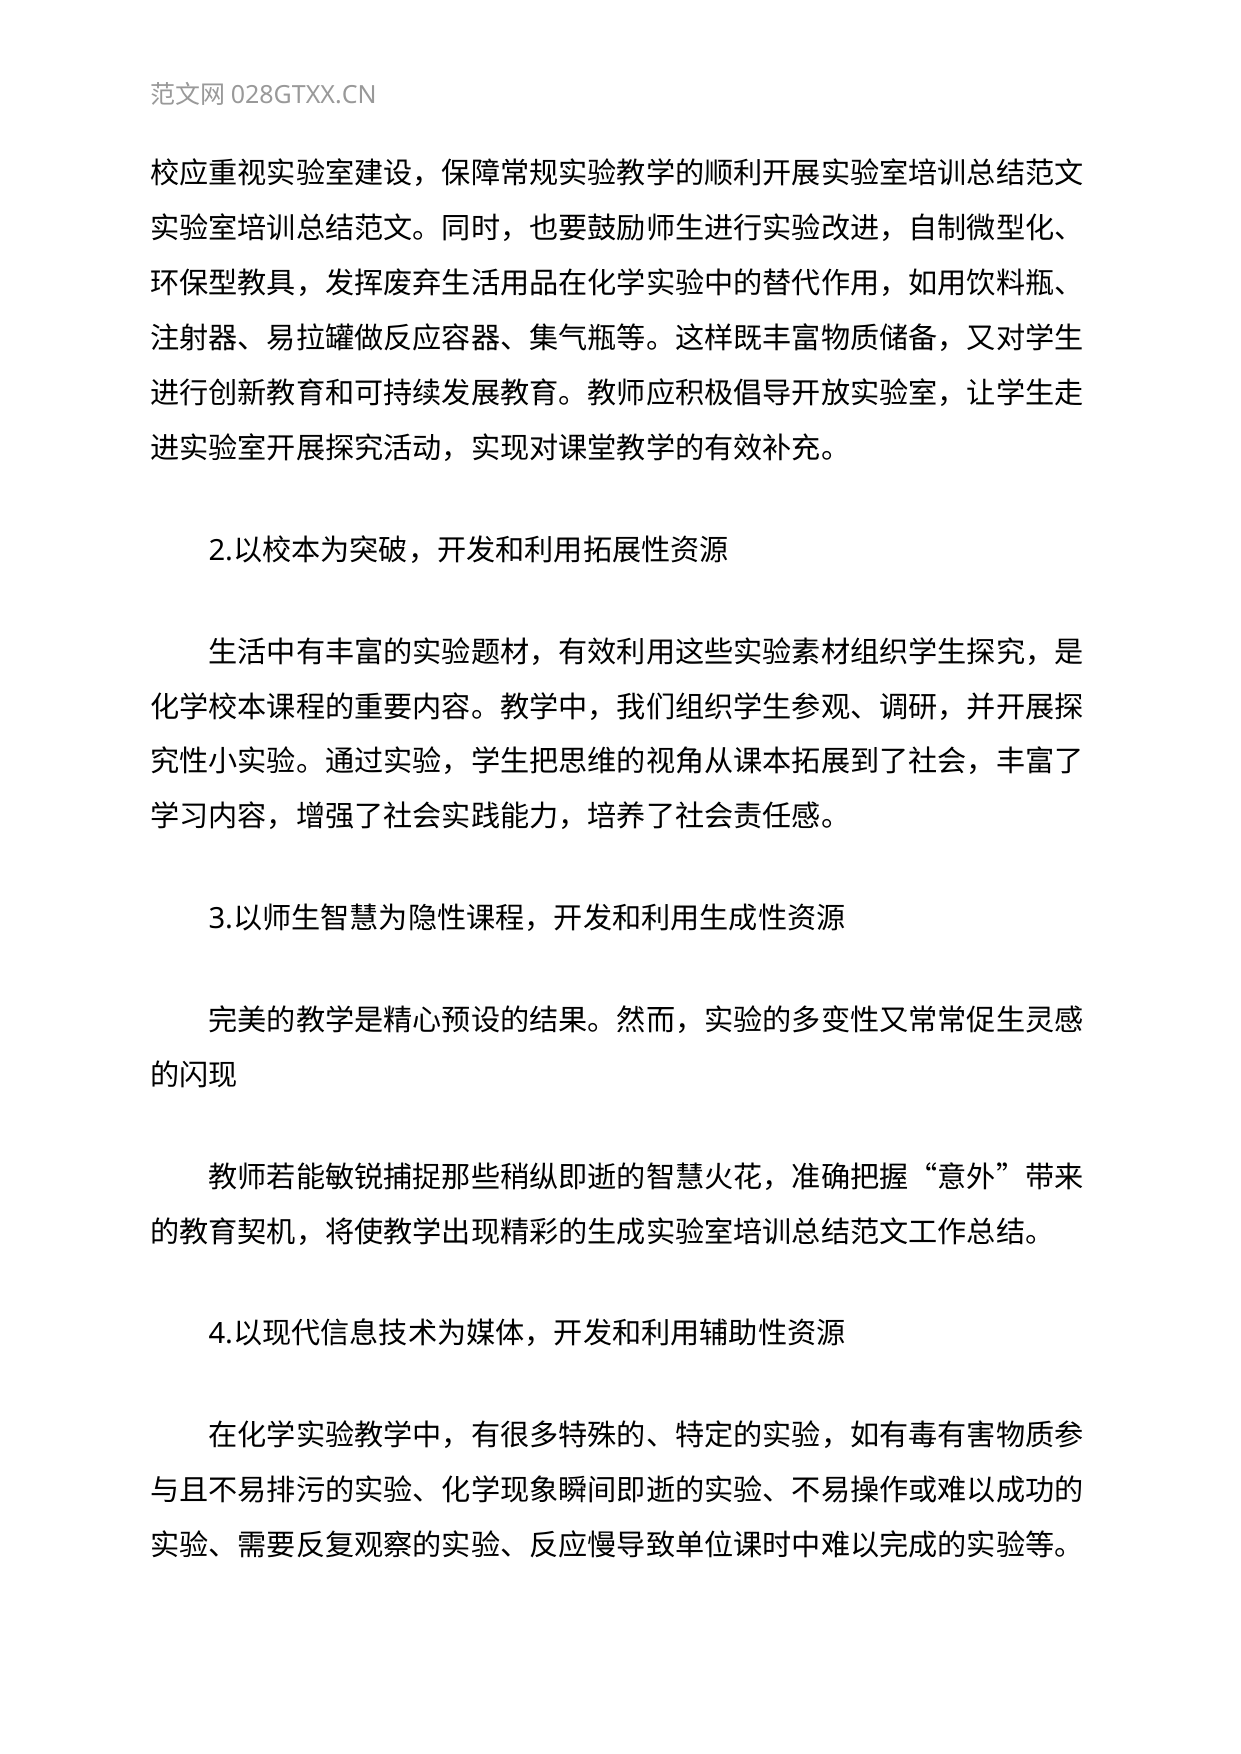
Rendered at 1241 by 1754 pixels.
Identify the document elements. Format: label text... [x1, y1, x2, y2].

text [150, 150, 1090, 467]
text 4.以现代信息技术为媒体，开发和利用辅助性资源 [150, 1310, 1090, 1352]
text 2.以校本为突破，开发和利用拓展性资源 [150, 526, 1090, 569]
text 3.以师生智慧为隐性课程，开发和利用生成性资源 [150, 895, 1090, 937]
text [150, 1412, 1090, 1564]
text 教师若能敏锐捕捉那些稍纵即逝的智慧火花，准确把握“意外”带来的教育契机，将使教学出现精彩的生成实验室培训总结范文工作总结。 [150, 1153, 1090, 1251]
text 完美的教学是精心预设的结果。然而，实验的多变性又常常促生灵感的闪现 [150, 997, 1090, 1094]
text 生活中有丰富的实验题材，有效利用这些实验素材组织学生探究，是化学校本课程的重要内容。教学中，我们组织学生参观、调研，并开展探究性小实验。通过实验，学生把思维的视角从课本拓展到了社会，丰富了学习内容，增强了社会实践能力，培养了社会责任感。 [150, 628, 1090, 835]
